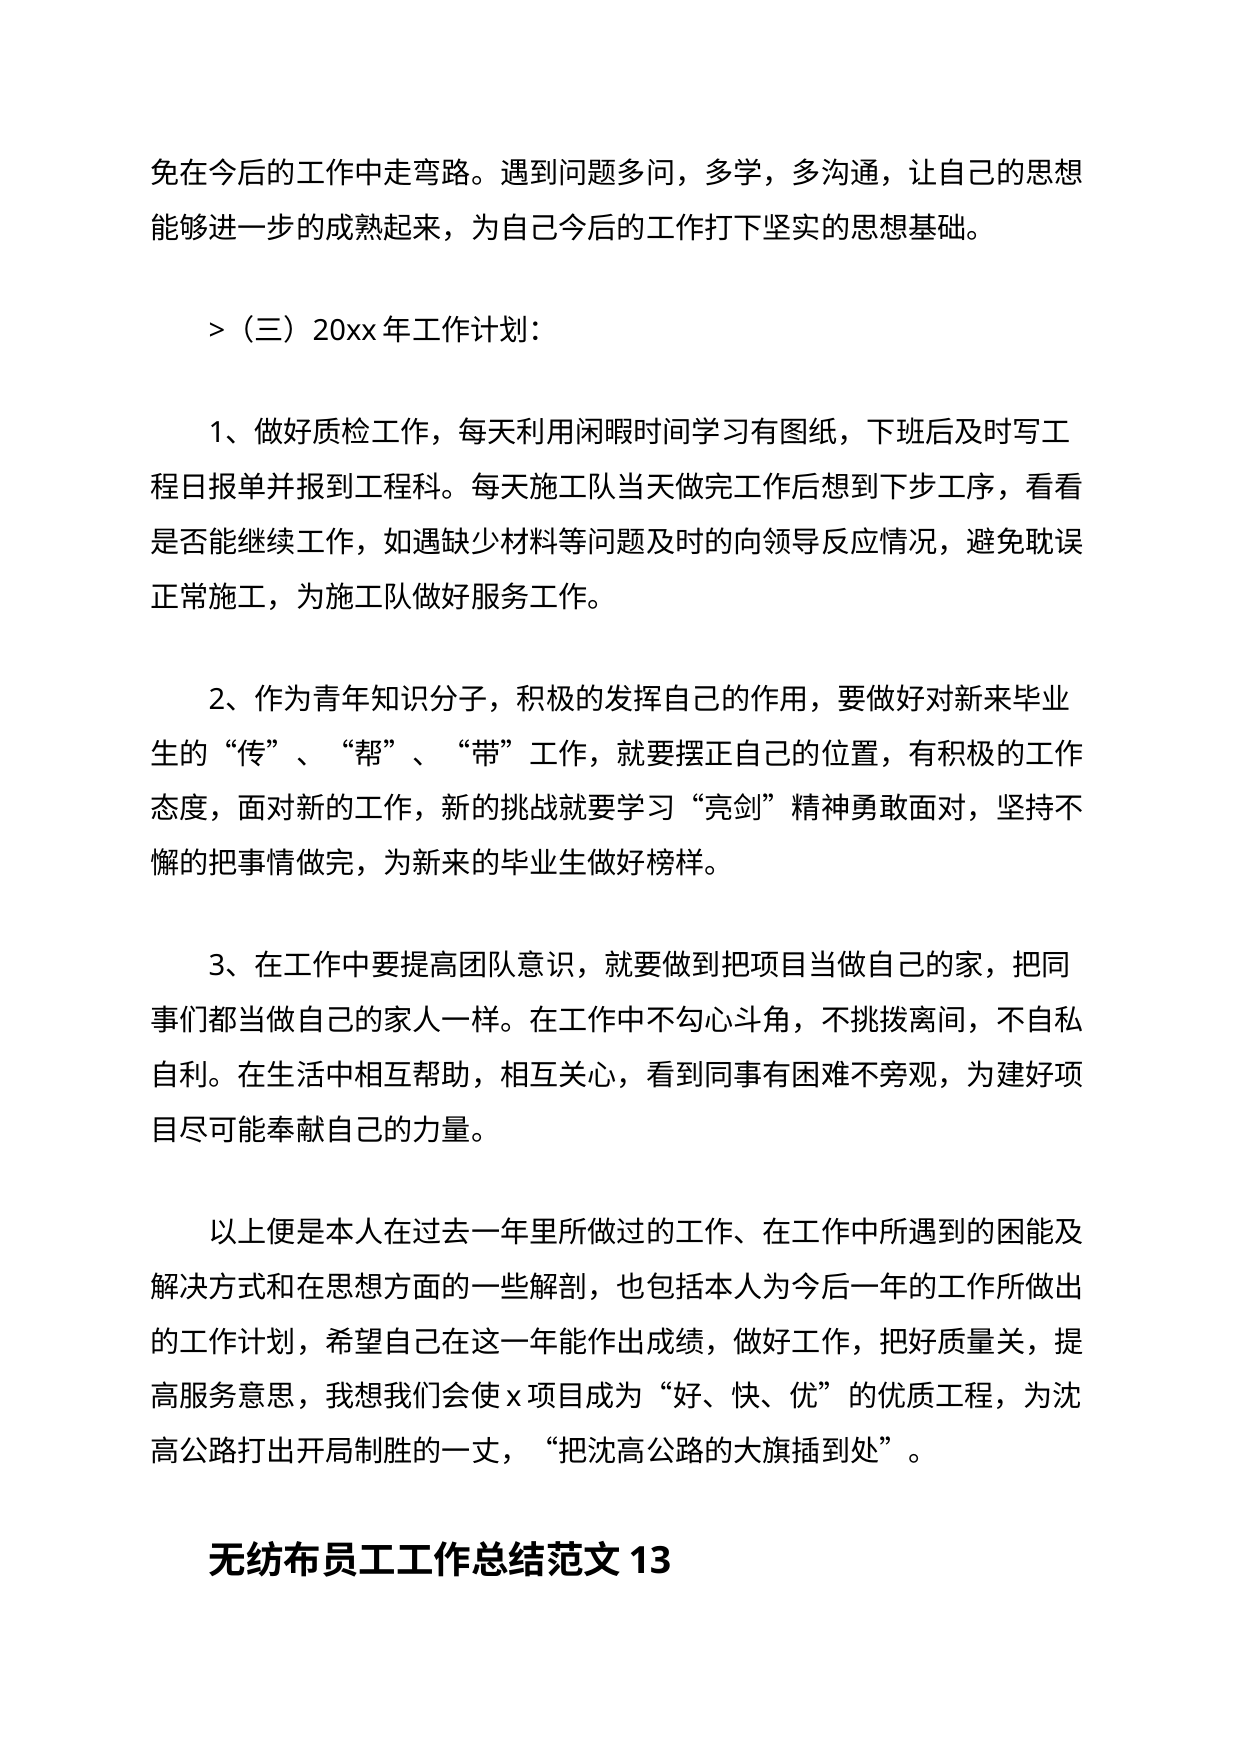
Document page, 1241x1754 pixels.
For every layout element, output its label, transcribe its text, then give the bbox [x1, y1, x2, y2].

text 3、在工作中要提高团队意识，就要做到把项目当做自己的家，把同事们都当做自己的家人一样。在工作中不勾心斗角，不挑拨离间，不自私自利。在生活中相互帮助，相互关心，看到同事有困难不旁观，为建好项目尽可能奉献自己的力量。 [150, 942, 1090, 1149]
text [150, 150, 1090, 247]
text 无纺布员工工作总结范文13 [150, 1530, 1090, 1584]
text 2、作为青年知识分子，积极的发挥自己的作用，要做好对新来毕业生的“传”、“帮”、“带”工作，就要摆正自己的位置，有积极的工作态度，面对新的工作，新的挑战就要学习“亮剑”精神勇敢面对，坚持不懈的把事情做完，为新来的毕业生做好榜样。 [150, 675, 1090, 882]
text >（三）20xx年工作计划： [150, 307, 1090, 349]
text 以上便是本人在过去一年里所做过的工作、在工作中所遇到的困能及解决方式和在思想方面的一些解剖，也包括本人为今后一年的工作所做出的工作计划，希望自己在这一年能作出成绩，做好工作，把好质量关，提高服务意思，我想我们会使x项目成为“好、快、优”的优质工程，为沈高公路打出开局制胜的一丈，“把沈高公路的大旗插到处”。 [150, 1208, 1090, 1470]
text 1、做好质检工作，每天利用闲暇时间学习有图纸，下班后及时写工程日报单并报到工程科。每天施工队当天做完工作后想到下步工序，看看是否能继续工作，如遇缺少材料等问题及时的向领导反应情况，避免耽误正常施工，为施工队做好服务工作。 [150, 409, 1090, 616]
